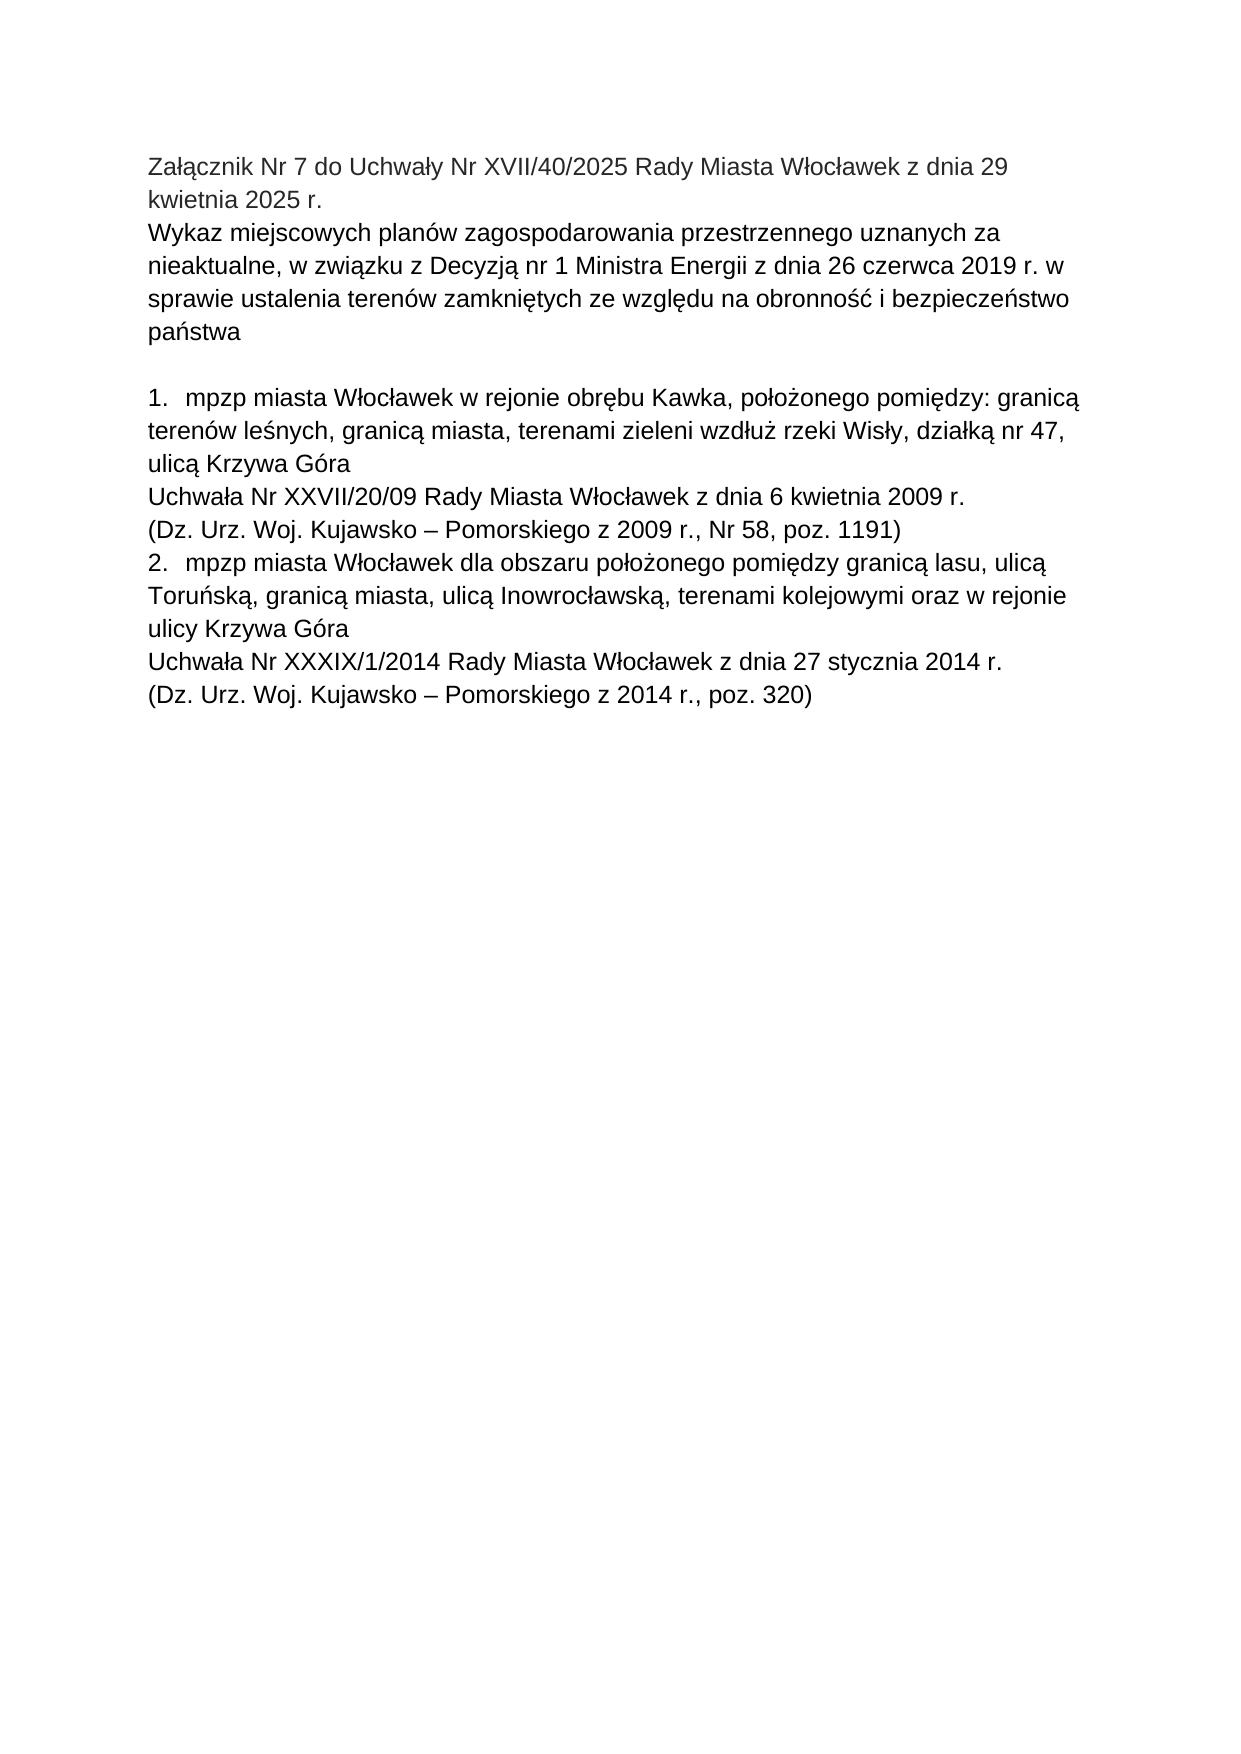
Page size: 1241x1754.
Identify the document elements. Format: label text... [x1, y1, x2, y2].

text Wykaz miejscowych planów zagospodarowania przestrzennego uznanych za nieaktualne, w związku z Decyzją nr 1 Ministra Energii z dnia 26 czerwca 2019 r. w sprawie ustalenia terenów zamkniętych ze względu na obronność i bezpieczeństwo państwa [148, 218, 1093, 346]
text Uchwała Nr XXVII/20/09 Rady Miasta Włocławek z dnia 6 kwietnia 2009 r. [148, 482, 1093, 511]
subtitle Załącznik Nr 7 do Uchwały Nr XVII/40/2025 Rady Miasta Włocławek z dnia 29 kwietnia 2025 r. [148, 152, 1093, 213]
text (Dz. Urz. Woj. Kujawsko – Pomorskiego z 2014 r., poz. 320) [148, 680, 1093, 709]
text Uchwała Nr XXXIX/1/2014 Rady Miasta Włocławek z dnia 27 stycznia 2014 r. [148, 647, 1093, 676]
text (Dz. Urz. Woj. Kujawsko – Pomorskiego z 2009 r., Nr 58, poz. 1191) [148, 515, 1093, 544]
list mpzp miasta Włocławek dla obszaru położonego pomiędzy granicą lasu, ulicą Toruńską, granicą miasta, ulicą Inowrocławską, terenami kolejowymi oraz w rejonie ulicy Krzywa Góra [148, 548, 1093, 643]
list mpzp miasta Włocławek w rejonie obrębu Kawka, położonego pomiędzy: granicą terenów leśnych, granicą miasta, terenami zieleni wzdłuż rzeki Wisły, działką nr 47, ulicą Krzywa Góra [148, 383, 1093, 478]
